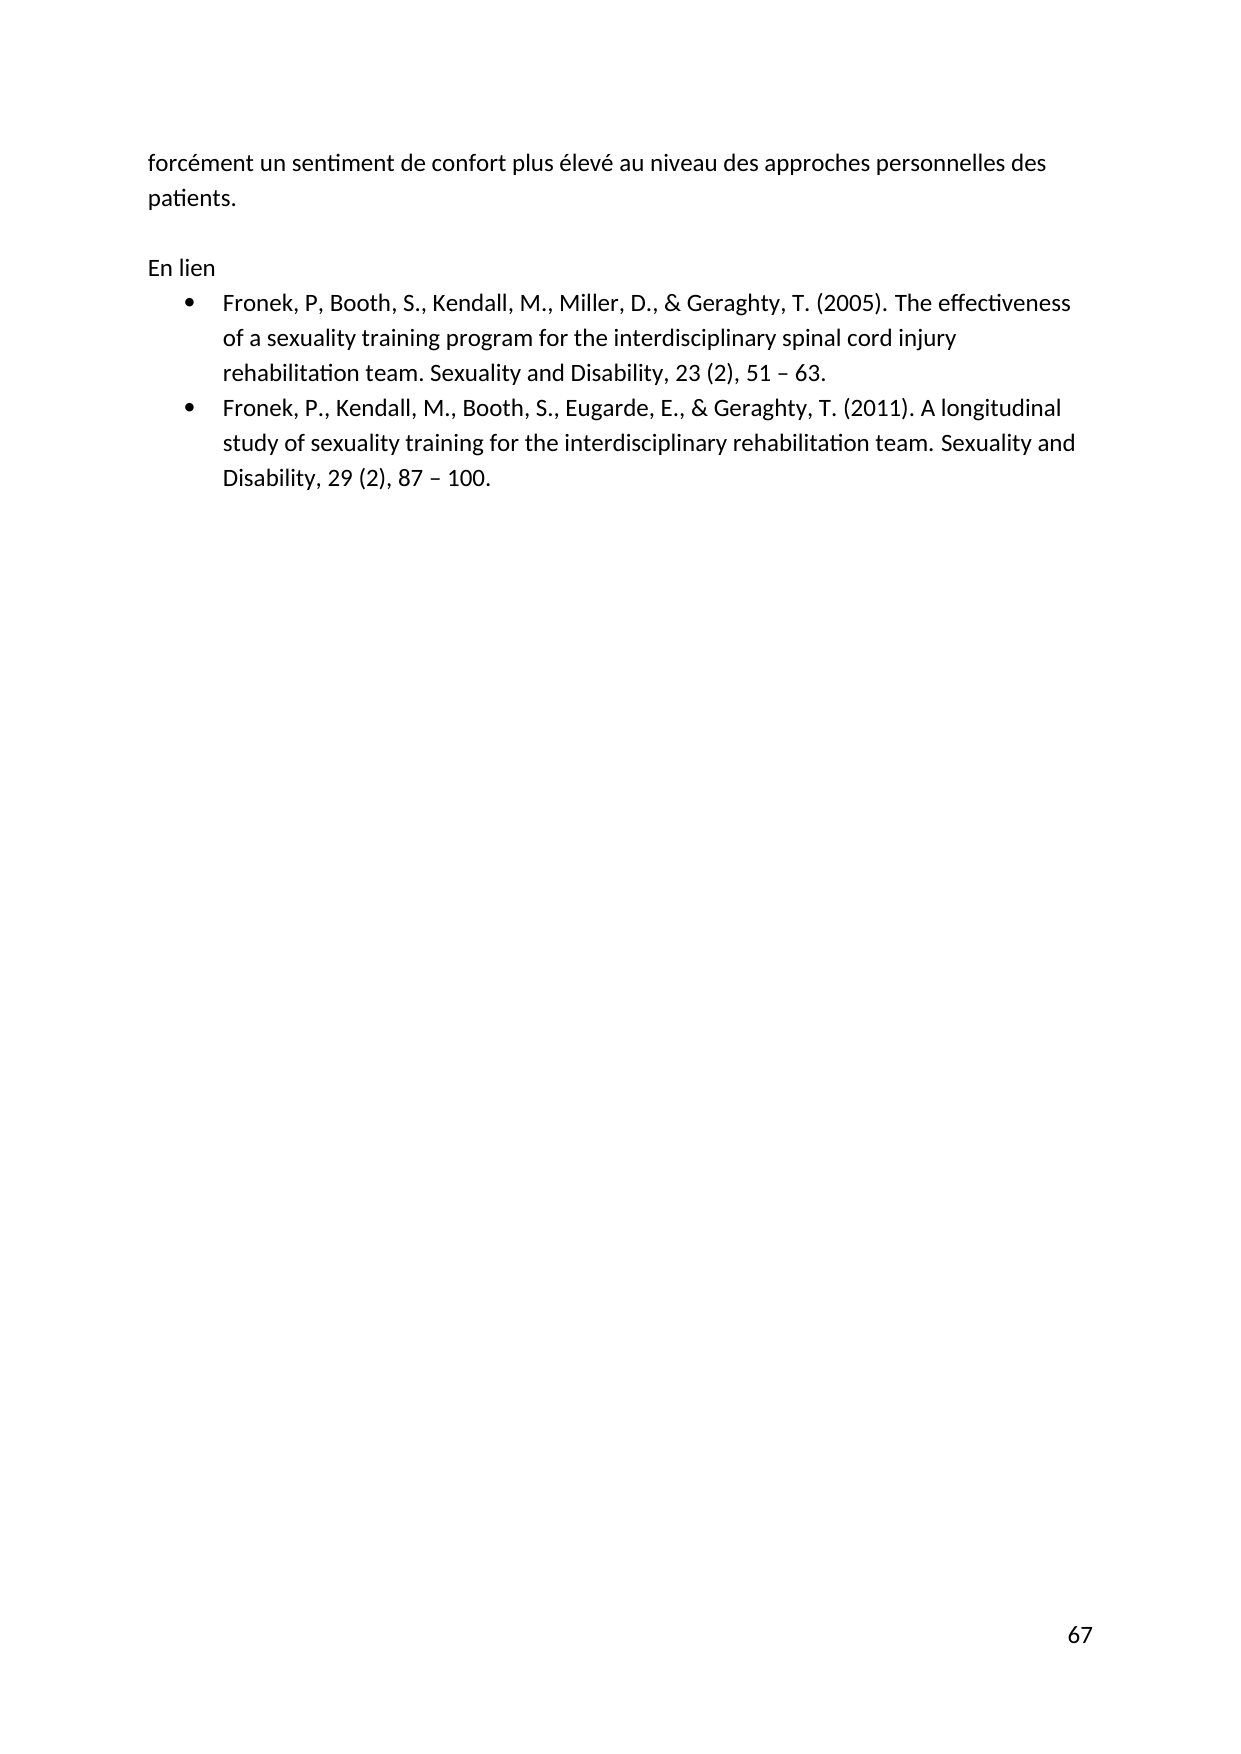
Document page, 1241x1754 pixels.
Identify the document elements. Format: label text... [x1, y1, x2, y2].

list Fronek, P, Booth, S., Kendall, M., Miller, D., & Geraghty, T. (2005). The effectiveness of a sexuality training program for the interdisciplinary spinal cord injury rehabilitation team. Sexuality and Disability, 23 (2), 51 – 63. [185, 288, 1093, 388]
text En lien [148, 253, 1093, 283]
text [148, 148, 1093, 213]
list Fronek, P., Kendall, M., Booth, S., Eugarde, E., & Geraghty, T. (2011). A longitudinal study of sexuality training for the interdisciplinary rehabilitation team. Sexuality and Disability, 29 (2), 87 – 100. [185, 393, 1093, 493]
